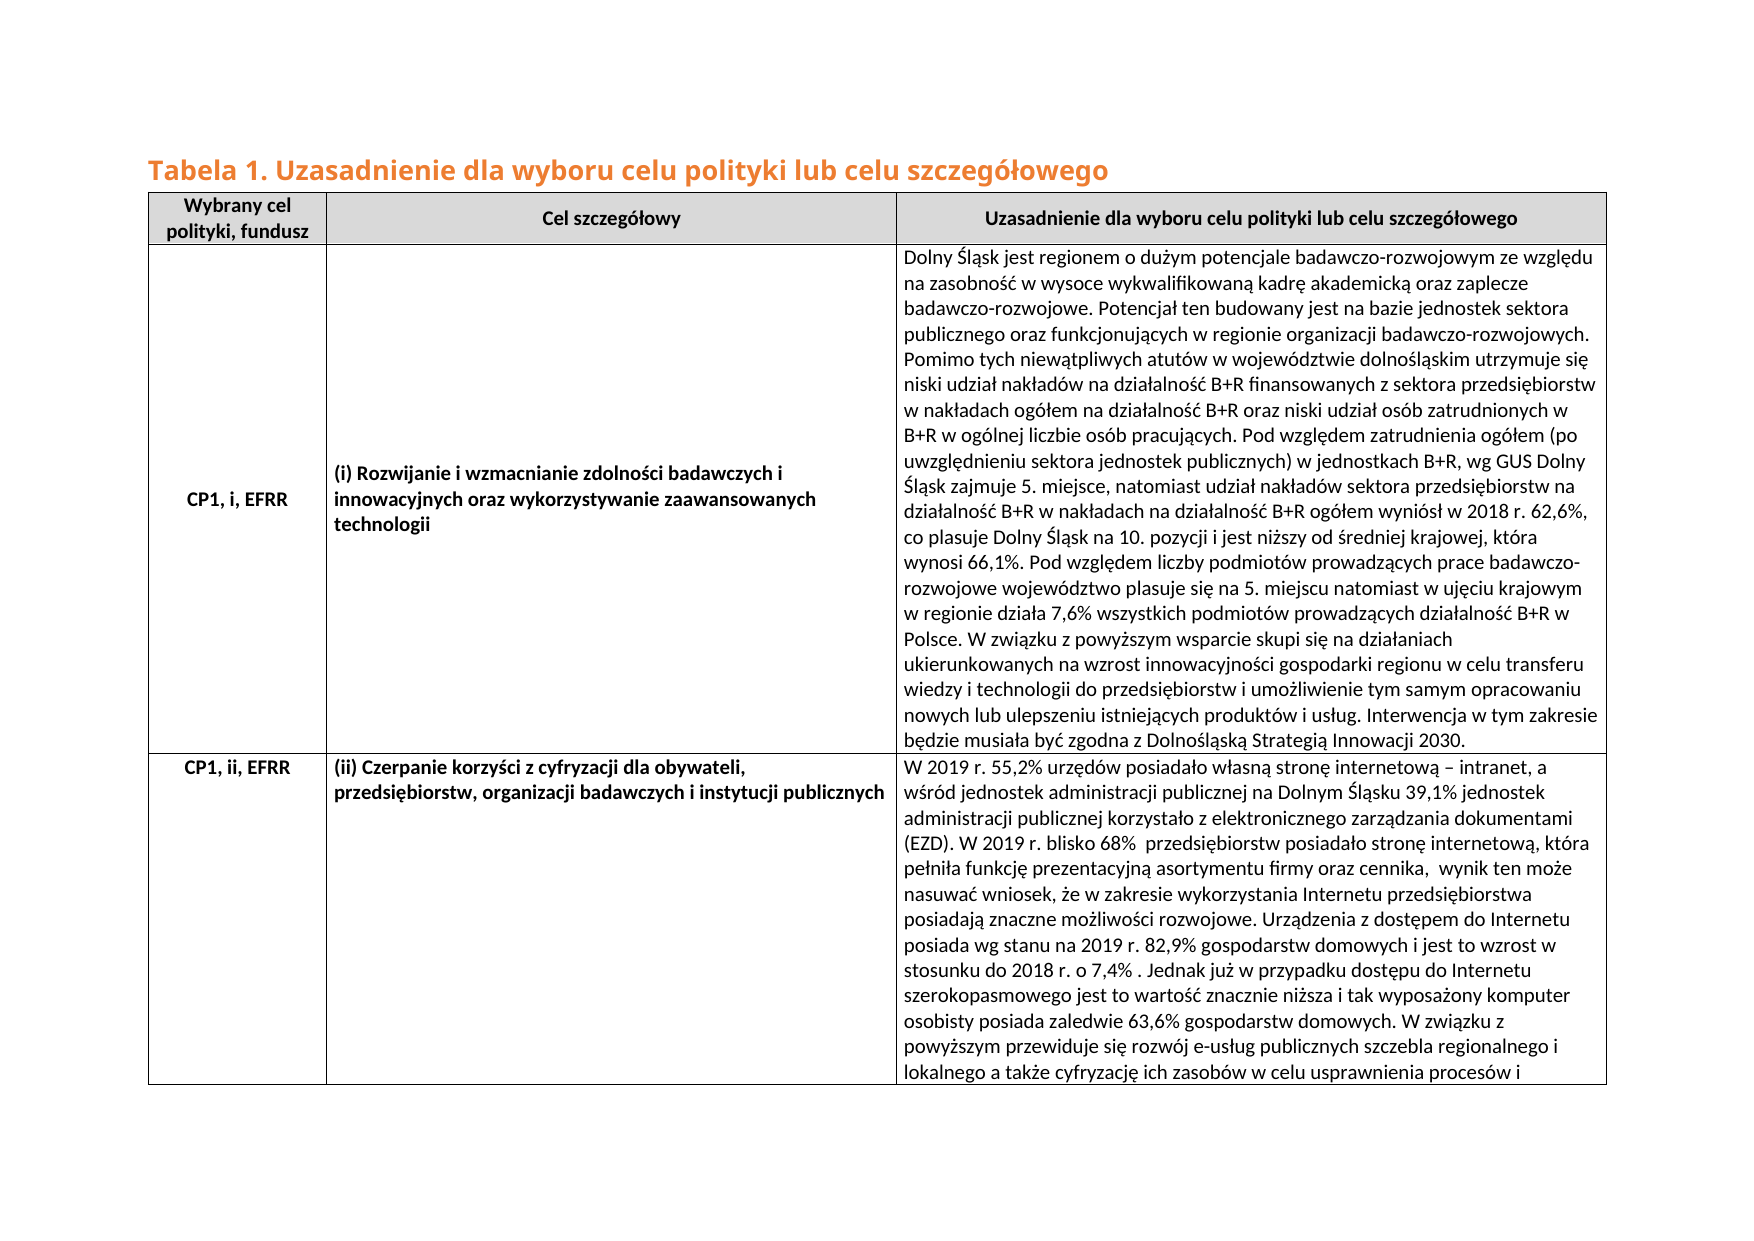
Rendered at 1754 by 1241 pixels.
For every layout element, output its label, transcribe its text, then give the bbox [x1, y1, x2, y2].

table_cell CP1, ii, EFRR [149, 754, 326, 1084]
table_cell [897, 754, 1606, 1084]
subtitle Tabela 1. Uzasadnienie dla wyboru celu polityki lub celu szczegółowego [148, 152, 1606, 189]
table_header Wybrany cel polityki, fundusz [149, 193, 326, 243]
table_header Cel szczegółowy [327, 193, 896, 243]
table_cell (i) Rozwijanie i wzmacnianie zdolności badawczych i innowacyjnych oraz wykorzystywanie zaawansowanych technologii [327, 245, 896, 753]
table_cell CP1, i, EFRR [149, 245, 326, 753]
table_cell Dolny Śląsk jest regionem o dużym potencjale badawczo-rozwojowym ze względu na zasobność w wysoce wykwalifikowaną kadrę akademicką oraz zaplecze badawczo-rozwojowe. Potencjał ten budowany jest na bazie jednostek sektora publicznego oraz funkcjonujących w regionie organizacji badawczo-rozwojowych. Pomimo tych niewątpliwych atutów w województwie dolnośląskim utrzymuje się niski udział nakładów na działalność B+R finansowanych z sektora przedsiębiorstw w nakładach ogółem na działalność B+R oraz niski udział osób zatrudnionych w B+R w ogólnej liczbie osób pracujących. Pod względem zatrudnienia ogółem (po uwzględnieniu sektora jednostek publicznych) w jednostkach B+R, wg GUS Dolny Śląsk zajmuje 5. miejsce, natomiast udział nakładów sektora przedsiębiorstw na działalność B+R w nakładach na działalność B+R ogółem wyniósł w 2018 r. 62,6%, co plasuje Dolny Śląsk na 10. pozycji i jest niższy od średniej krajowej, która wynosi 66,1%. Pod względem liczby podmiotów prowadzących prace badawczo-rozwojowe województwo plasuje się na 5. miejscu natomiast w ujęciu krajowym w regionie działa 7,6% wszystkich podmiotów prowadzących działalność B+R w Polsce. W związku z powyższym wsparcie skupi się na działaniach ukierunkowanych na wzrost innowacyjności gospodarki regionu w celu transferu wiedzy i technologii do przedsiębiorstw i umożliwienie tym samym opracowaniu nowych lub ulepszeniu istniejących produktów i usług. Interwencja w tym zakresie będzie musiała być zgodna z Dolnośląską Strategią Innowacji 2030. [897, 245, 1606, 753]
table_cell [327, 754, 896, 1084]
table_header Uzasadnienie dla wyboru celu polityki lub celu szczegółowego [897, 193, 1606, 243]
